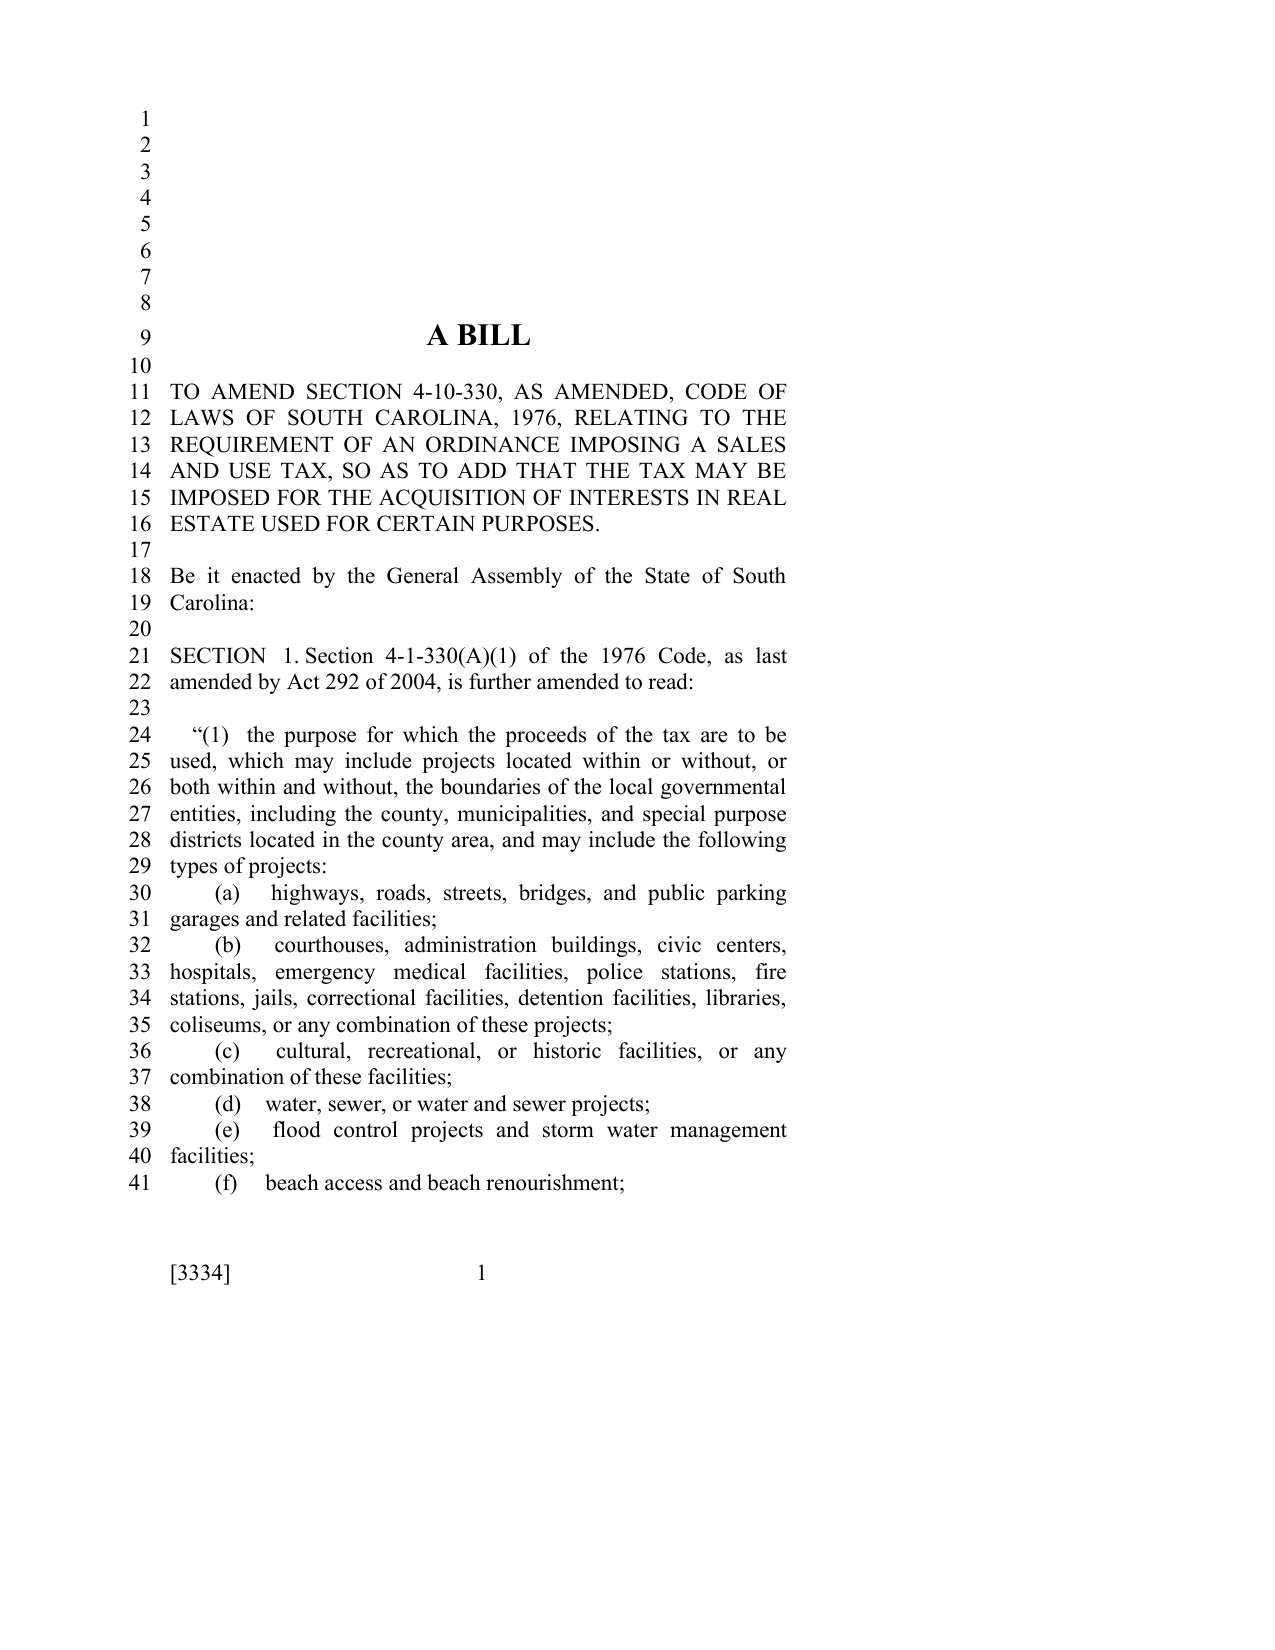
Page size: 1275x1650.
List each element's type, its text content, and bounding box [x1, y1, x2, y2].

text (c) cultural, recreational, or historic facilities, or any combination of these facilities; [169, 1037, 787, 1090]
text A BILL [169, 316, 787, 352]
text (a) highways, roads, streets, bridges, and public parking garages and related facilities; [169, 879, 787, 932]
text (d) water, sewer, or water and sewer projects; [169, 1090, 787, 1116]
text “(1) the purpose for which the proceeds of the tax are to be used, which may include projects located within or without, or both within and without, the boundaries of the local governmental entities, including the county, municipalities, and special purpose districts located in the county area, and may include the following types of projects: [169, 721, 787, 879]
text SECTION 1. Section 4-1-330(A)(1) of the 1976 Code, as last amended by Act 292 of 2004, is further amended to read: [169, 642, 787, 694]
text (f) beach access and beach renourishment; [169, 1169, 787, 1195]
text (e) flood control projects and storm water management facilities; [169, 1116, 787, 1169]
text TO AMEND SECTION 4-10-330, AS AMENDED, CODE OF LAWS OF SOUTH CAROLINA, 1976, RELATING TO THE REQUIREMENT OF AN ORDINANCE IMPOSING A SALES AND USE TAX, SO AS TO ADD THAT THE TAX MAY BE IMPOSED FOR THE ACQUISITION OF INTERESTS IN REAL ESTATE USED FOR CERTAIN PURPOSES. [169, 378, 787, 536]
text Be it enacted by the General Assembly of the State of South Carolina: [169, 563, 787, 615]
text (b) courthouses, administration buildings, civic centers, hospitals, emergency medical facilities, police stations, fire stations, jails, correctional facilities, detention facilities, libraries, coliseums, or any combination of these projects; [169, 932, 787, 1037]
